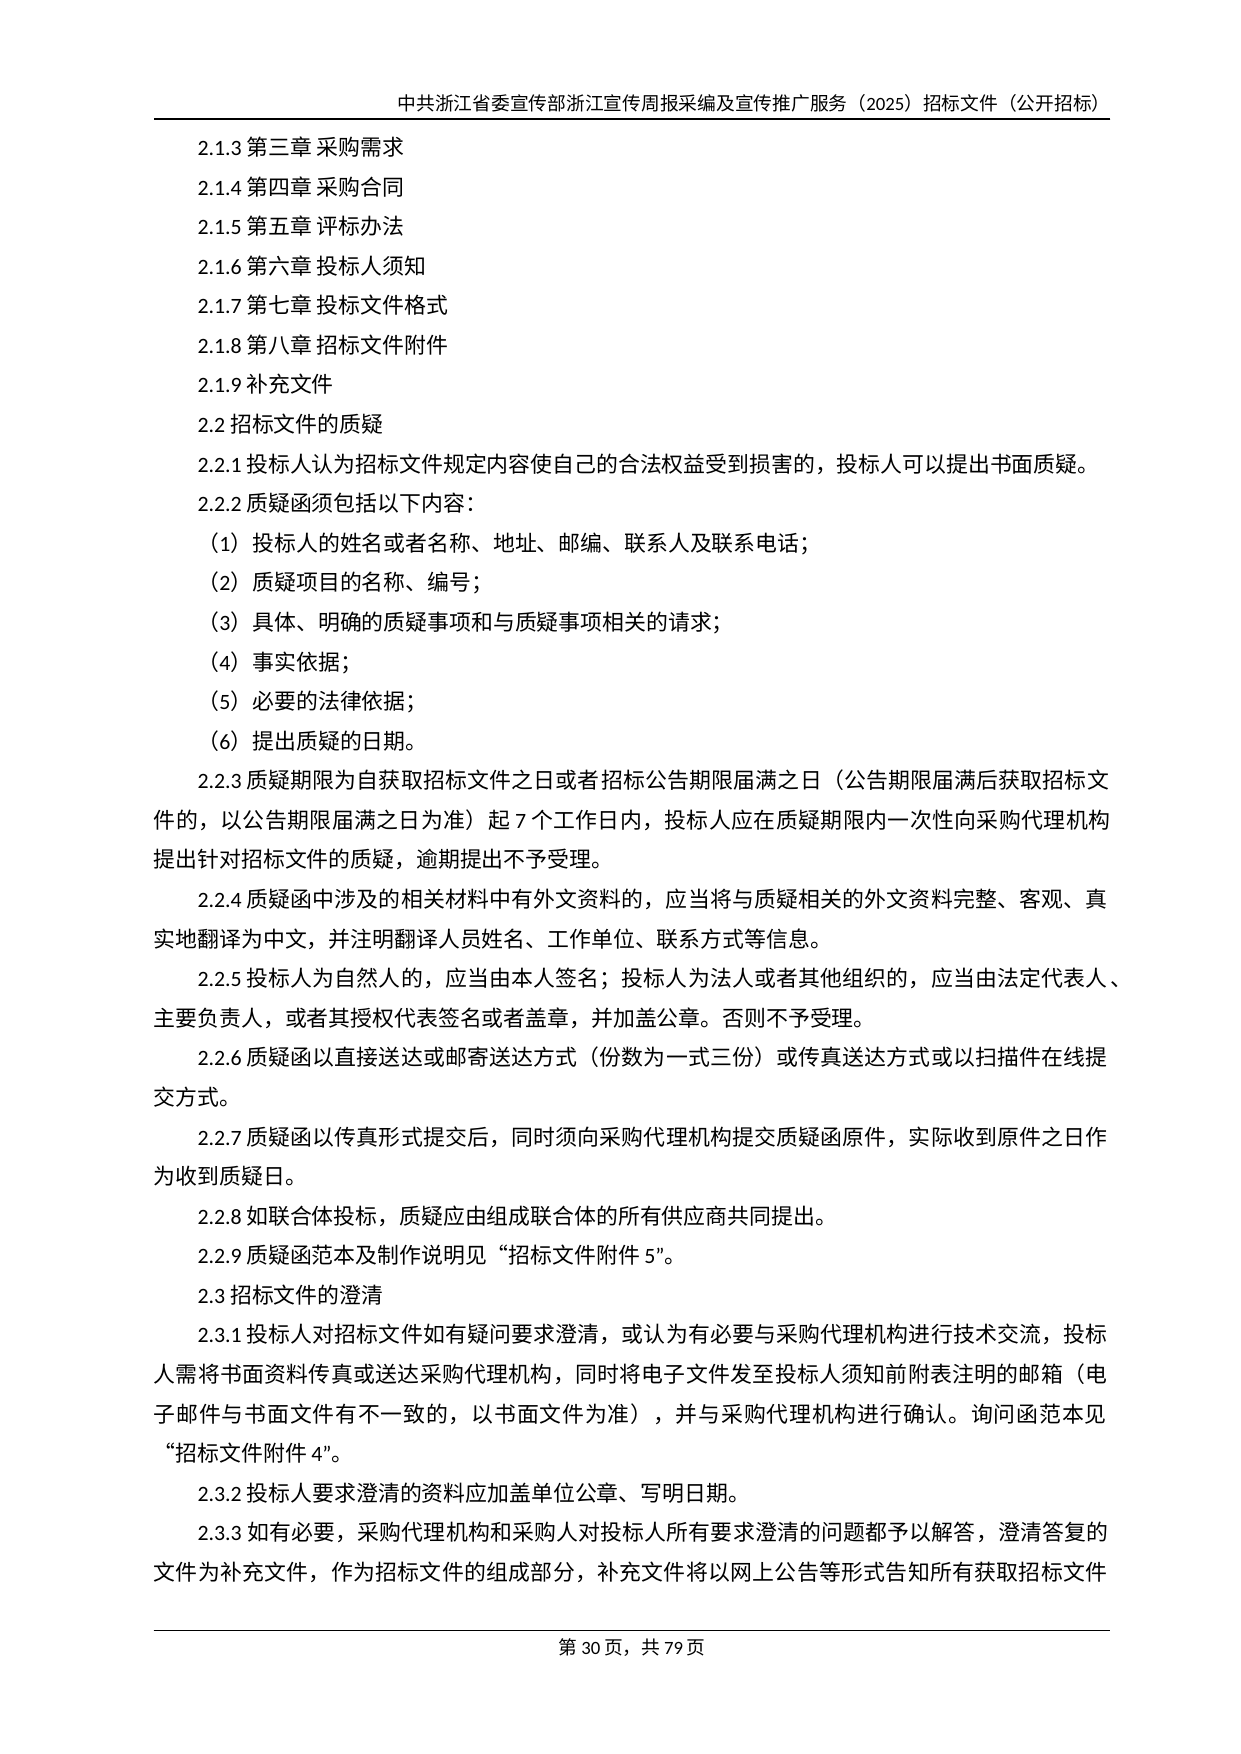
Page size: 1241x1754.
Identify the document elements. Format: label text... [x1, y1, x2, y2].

text 2.1.7第七章 投标文件格式 [153, 288, 1110, 320]
text 2.2.5投标人为自然人的，应当由本人签名；投标人为法人或者其他组织的，应当由法定代表人、主要负责人，或者其授权代表签名或者盖章，并加盖公章。否则不予受理。 [153, 961, 1110, 1032]
text 2.3.1投标人对招标文件如有疑问要求澄清，或认为有必要与采购代理机构进行技术交流，投标人需将书面资料传真或送达采购代理机构，同时将电子文件发至投标人须知前附表注明的邮箱（电子邮件与书面文件有不一致的，以书面文件为准），并与采购代理机构进行确认。询问函范本见“招标文件附件4”。 [153, 1317, 1110, 1468]
text 2.2.7质疑函以传真形式提交后，同时须向采购代理机构提交质疑函原件，实际收到原件之日作为收到质疑日。 [153, 1119, 1110, 1191]
text 2.1.5第五章 评标办法 [153, 209, 1110, 241]
text 2.2.9质疑函范本及制作说明见“招标文件附件5”。 [153, 1238, 1110, 1270]
text 2.1.9补充文件 [153, 367, 1110, 399]
text 2.1.3第三章 采购需求 [153, 130, 1110, 162]
text 2.2.6质疑函以直接送达或邮寄送达方式（份数为一式三份）或传真送达方式或以扫描件在线提交方式。 [153, 1040, 1110, 1112]
text 2.2.2质疑函须包括以下内容： [153, 486, 1110, 518]
subtitle 2.3 招标文件的澄清 [153, 1278, 1110, 1309]
text 2.2.1投标人认为招标文件规定内容使自己的合法权益受到损害的，投标人可以提出书面质疑。 [153, 447, 1110, 478]
text 2.1.8第八章 招标文件附件 [153, 328, 1110, 359]
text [153, 1515, 1110, 1587]
text 2.2.3质疑期限为自获取招标文件之日或者招标公告期限届满之日（公告期限届满后获取招标文件的，以公告期限届满之日为准）起7个工作日内，投标人应在质疑期限内一次性向采购代理机构提出针对招标文件的质疑，逾期提出不予受理。 [153, 763, 1110, 874]
text 2.2.8如联合体投标，质疑应由组成联合体的所有供应商共同提出。 [153, 1199, 1110, 1230]
text 2.3.2 投标人要求澄清的资料应加盖单位公章、写明日期。 [153, 1476, 1110, 1507]
text （1）投标人的姓名或者名称、地址、邮编、联系人及联系电话； [153, 526, 1110, 557]
text （3）具体、明确的质疑事项和与质疑事项相关的请求； [153, 605, 1110, 637]
text 2.2.4质疑函中涉及的相关材料中有外文资料的，应当将与质疑相关的外文资料完整、客观、真实地翻译为中文，并注明翻译人员姓名、工作单位、联系方式等信息。 [153, 882, 1110, 953]
text （6）提出质疑的日期。 [153, 724, 1110, 755]
text 2.1.6第六章 投标人须知 [153, 249, 1110, 280]
text （2）质疑项目的名称、编号； [153, 565, 1110, 597]
text 2.1.4第四章 采购合同 [153, 169, 1110, 201]
subtitle 2.2 招标文件的质疑 [153, 407, 1110, 439]
text （5）必要的法律依据； [153, 684, 1110, 716]
text （4）事实依据； [153, 644, 1110, 676]
